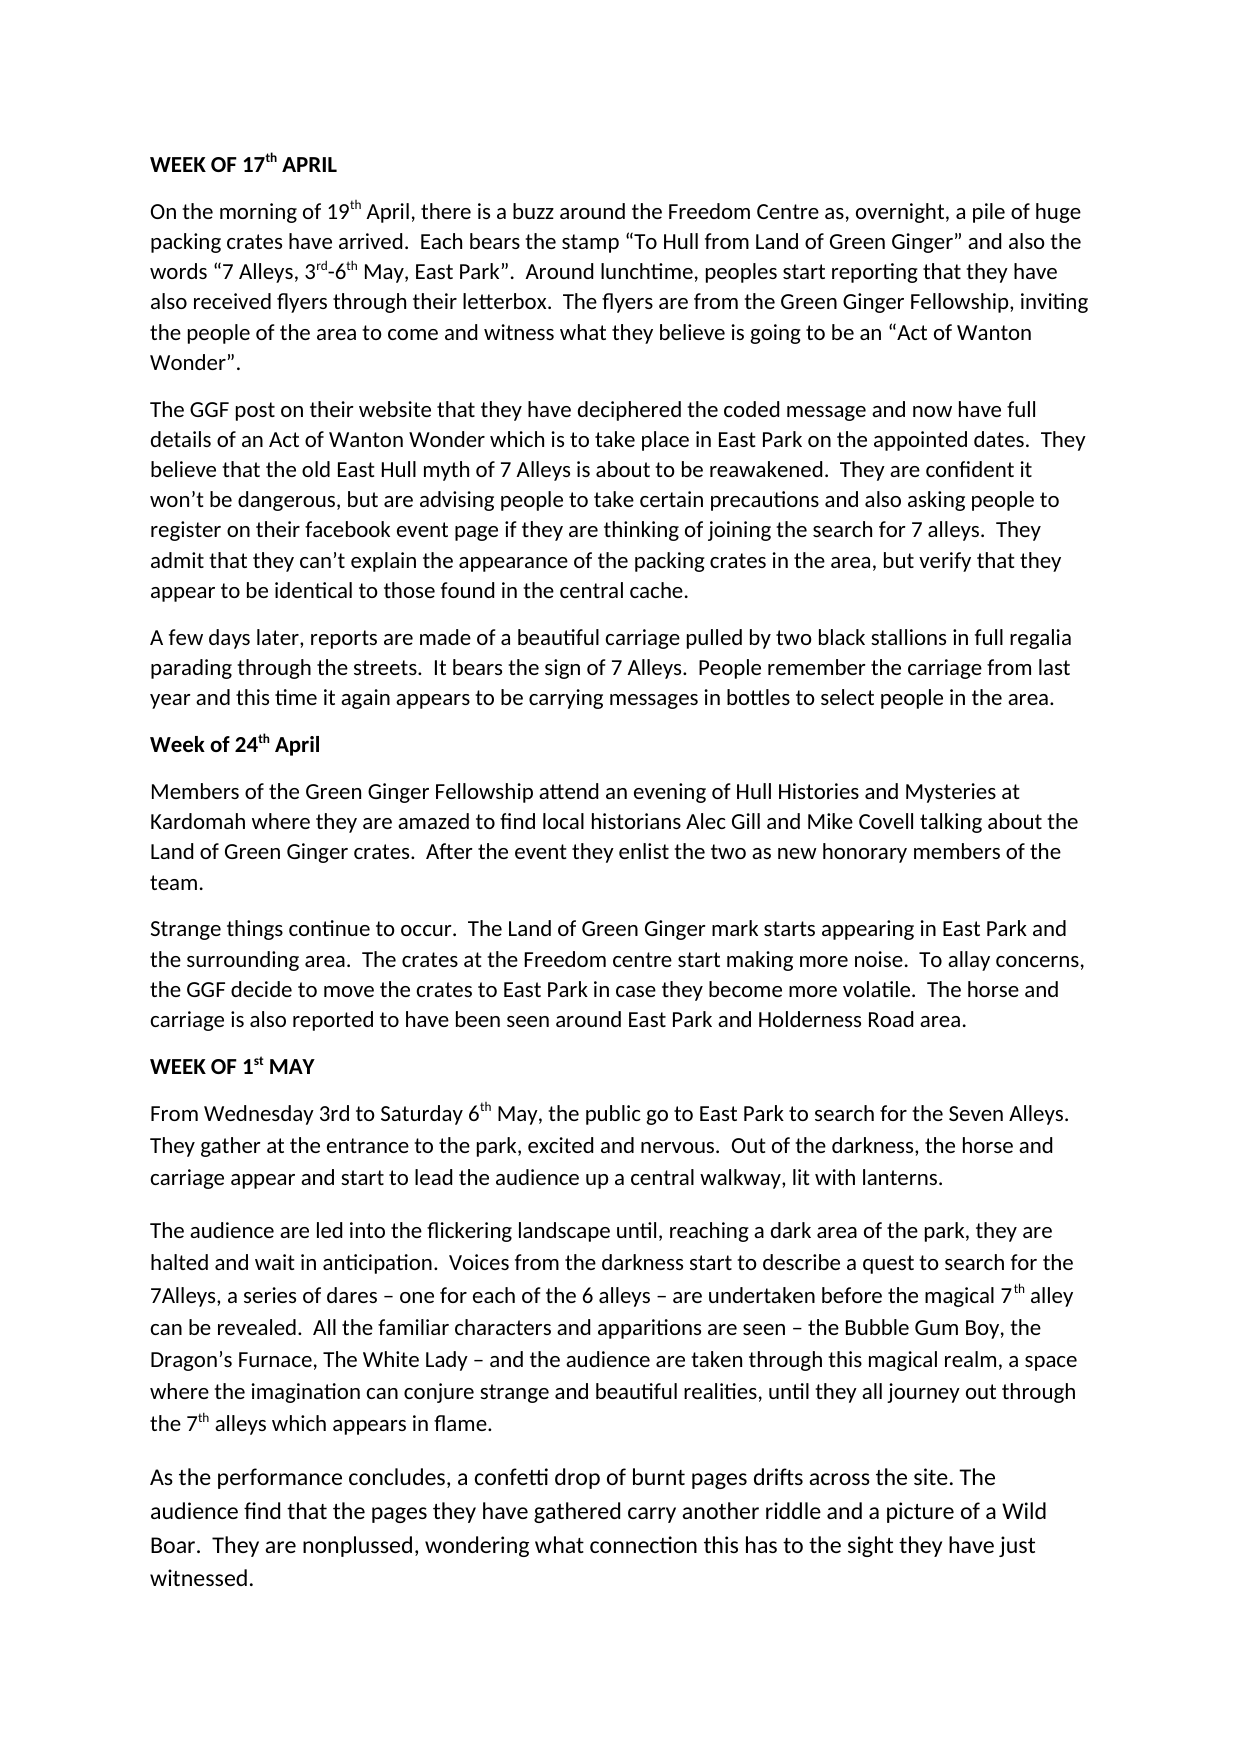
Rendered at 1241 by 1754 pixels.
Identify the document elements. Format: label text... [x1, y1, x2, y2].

text Members of the Green Ginger Fellowship attend an evening of Hull Histories and Mysteries at Kardomah where they are amazed to find local historians Alec Gill and Mike Covell talking about the Land of Green Ginger crates. After the event they enlist the two as new honorary members of the team. [150, 777, 1090, 896]
text A few days later, reports are made of a beautiful carriage pulled by two black stallions in full regalia parading through the streets. It bears the sign of 7 Alleys. People remember the carriage from last year and this time it again appears to be carrying messages in bottles to select people in the area. [150, 623, 1090, 711]
text WEEK OF 1st MAY [150, 1052, 1090, 1080]
text WEEK OF 17th APRIL [150, 150, 1090, 178]
text On the morning of 19th April, there is a buzz around the Freedom Centre as, overnight, a pile of huge packing crates have arrived. Each bears the stamp “To Hull from Land of Green Ginger” and also the words “7 Alleys, 3rd-6th May, East Park”. Around lunchtime, peoples start reporting that they have also received flyers through their letterbox. The flyers are from the Green Ginger Fellowship, inviting the people of the area to come and witness what they believe is going to be an “Act of Wanton Wonder”. [150, 197, 1090, 376]
text As the performance concludes, a confetti drop of burnt pages drifts across the site. The audience find that the pages they have gathered carry another riddle and a picture of a Wild Boar. They are nonplussed, wondering what connection this has to the sight they have just witnessed. [150, 1462, 1090, 1593]
text The audience are led into the flickering landscape until, reaching a dark area of the park, they are halted and wait in anticipation. Voices from the darkness start to describe a quest to search for the 7Alleys, a series of dares – one for each of the 6 alleys – are undertaken before the magical 7th alley can be revealed. All the familiar characters and apparitions are seen – the Bubble Gum Boy, the Dragon’s Furnace, The White Lady – and the audience are taken through this magical realm, a space where the imagination can conjure strange and beautiful realities, until they all journey out through the 7th alleys which appears in flame. [150, 1216, 1090, 1437]
text Week of 24th April [150, 730, 1090, 758]
text Strange things continue to occur. The Land of Green Ginger mark starts appearing in East Park and the surrounding area. The crates at the Freedom centre start making more noise. To allay concerns, the GGF decide to move the crates to East Park in case they become more volatile. The horse and carriage is also reported to have been seen around East Park and Holderness Road area. [150, 914, 1090, 1033]
text From Wednesday 3rd to Saturday 6th May, the public go to East Park to search for the Seven Alleys. They gather at the entrance to the park, excited and nervous. Out of the darkness, the horse and carriage appear and start to lead the audience up a central walkway, lit with lanterns. [150, 1099, 1090, 1191]
text The GGF post on their website that they have deciphered the coded message and now have full details of an Act of Wanton Wonder which is to take place in East Park on the appointed dates. They believe that the old East Hull myth of 7 Alleys is about to be reawakened. They are confident it won’t be dangerous, but are advising people to take certain precautions and also asking people to register on their facebook event page if they are thinking of joining the search for 7 alleys. They admit that they can’t explain the appearance of the packing crates in the area, but verify that they appear to be identical to those found in the central cache. [150, 395, 1090, 604]
